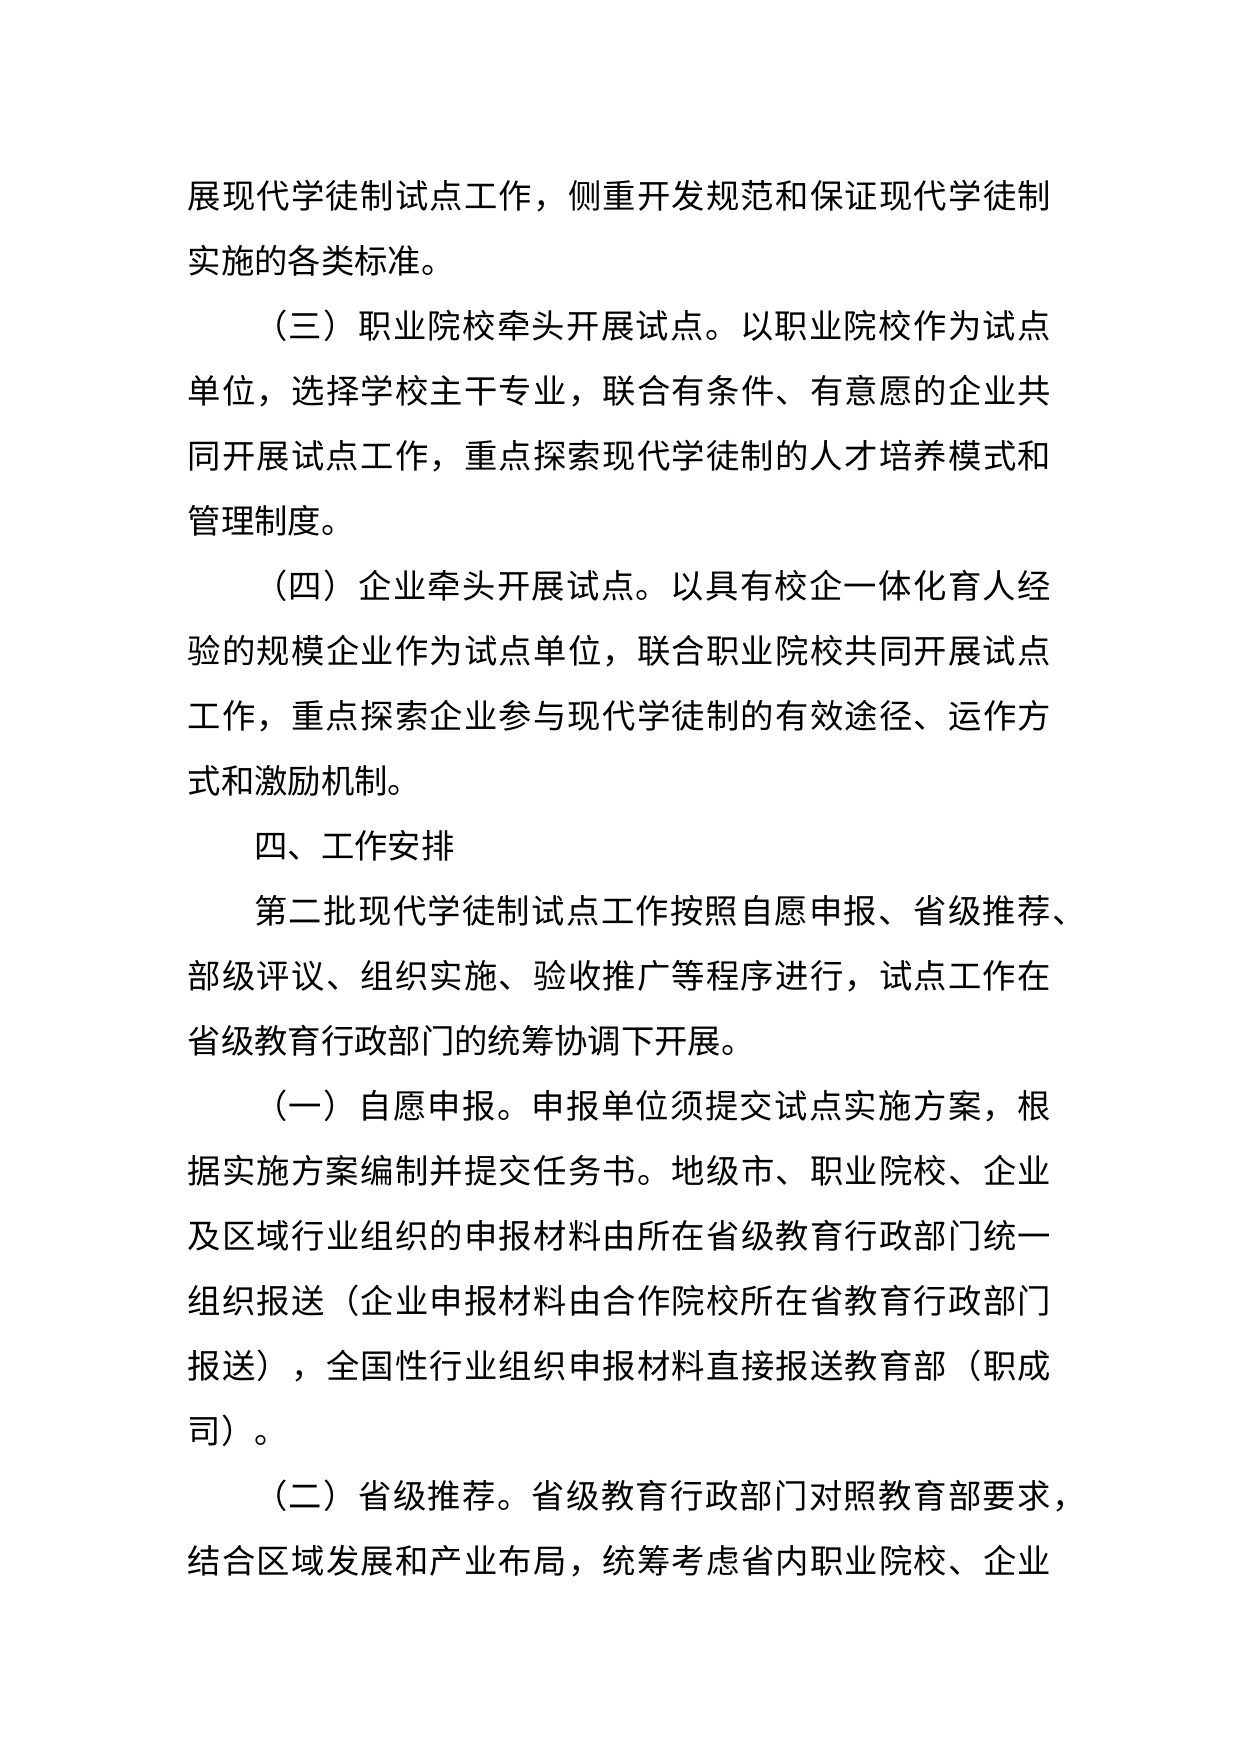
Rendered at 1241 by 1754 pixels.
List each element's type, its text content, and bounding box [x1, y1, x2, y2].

text （三）职业院校牵头开展试点。以职业院校作为试点单位，选择学校主干专业，联合有条件、有意愿的企业共同开展试点工作，重点探索现代学徒制的人才培养模式和管理制度。 [187, 292, 1053, 552]
text （一）自愿申报。申报单位须提交试点实施方案，根据实施方案编制并提交任务书。地级市、职业院校、企业及区域行业组织的申报材料由所在省级教育行政部门统一组织报送（企业申报材料由合作院校所在省教育行政部门报送），全国性行业组织申报材料直接报送教育部（职成司）。 [187, 1072, 1053, 1462]
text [187, 162, 1053, 292]
text 第二批现代学徒制试点工作按照自愿申报、省级推荐、部级评议、组织实施、验收推广等程序进行，试点工作在省级教育行政部门的统筹协调下开展。 [187, 877, 1053, 1072]
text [187, 1462, 1053, 1592]
text 四、工作安排 [187, 812, 1053, 877]
text （四）企业牵头开展试点。以具有校企一体化育人经验的规模企业作为试点单位，联合职业院校共同开展试点工作，重点探索企业参与现代学徒制的有效途径、运作方式和激励机制。 [187, 552, 1053, 812]
